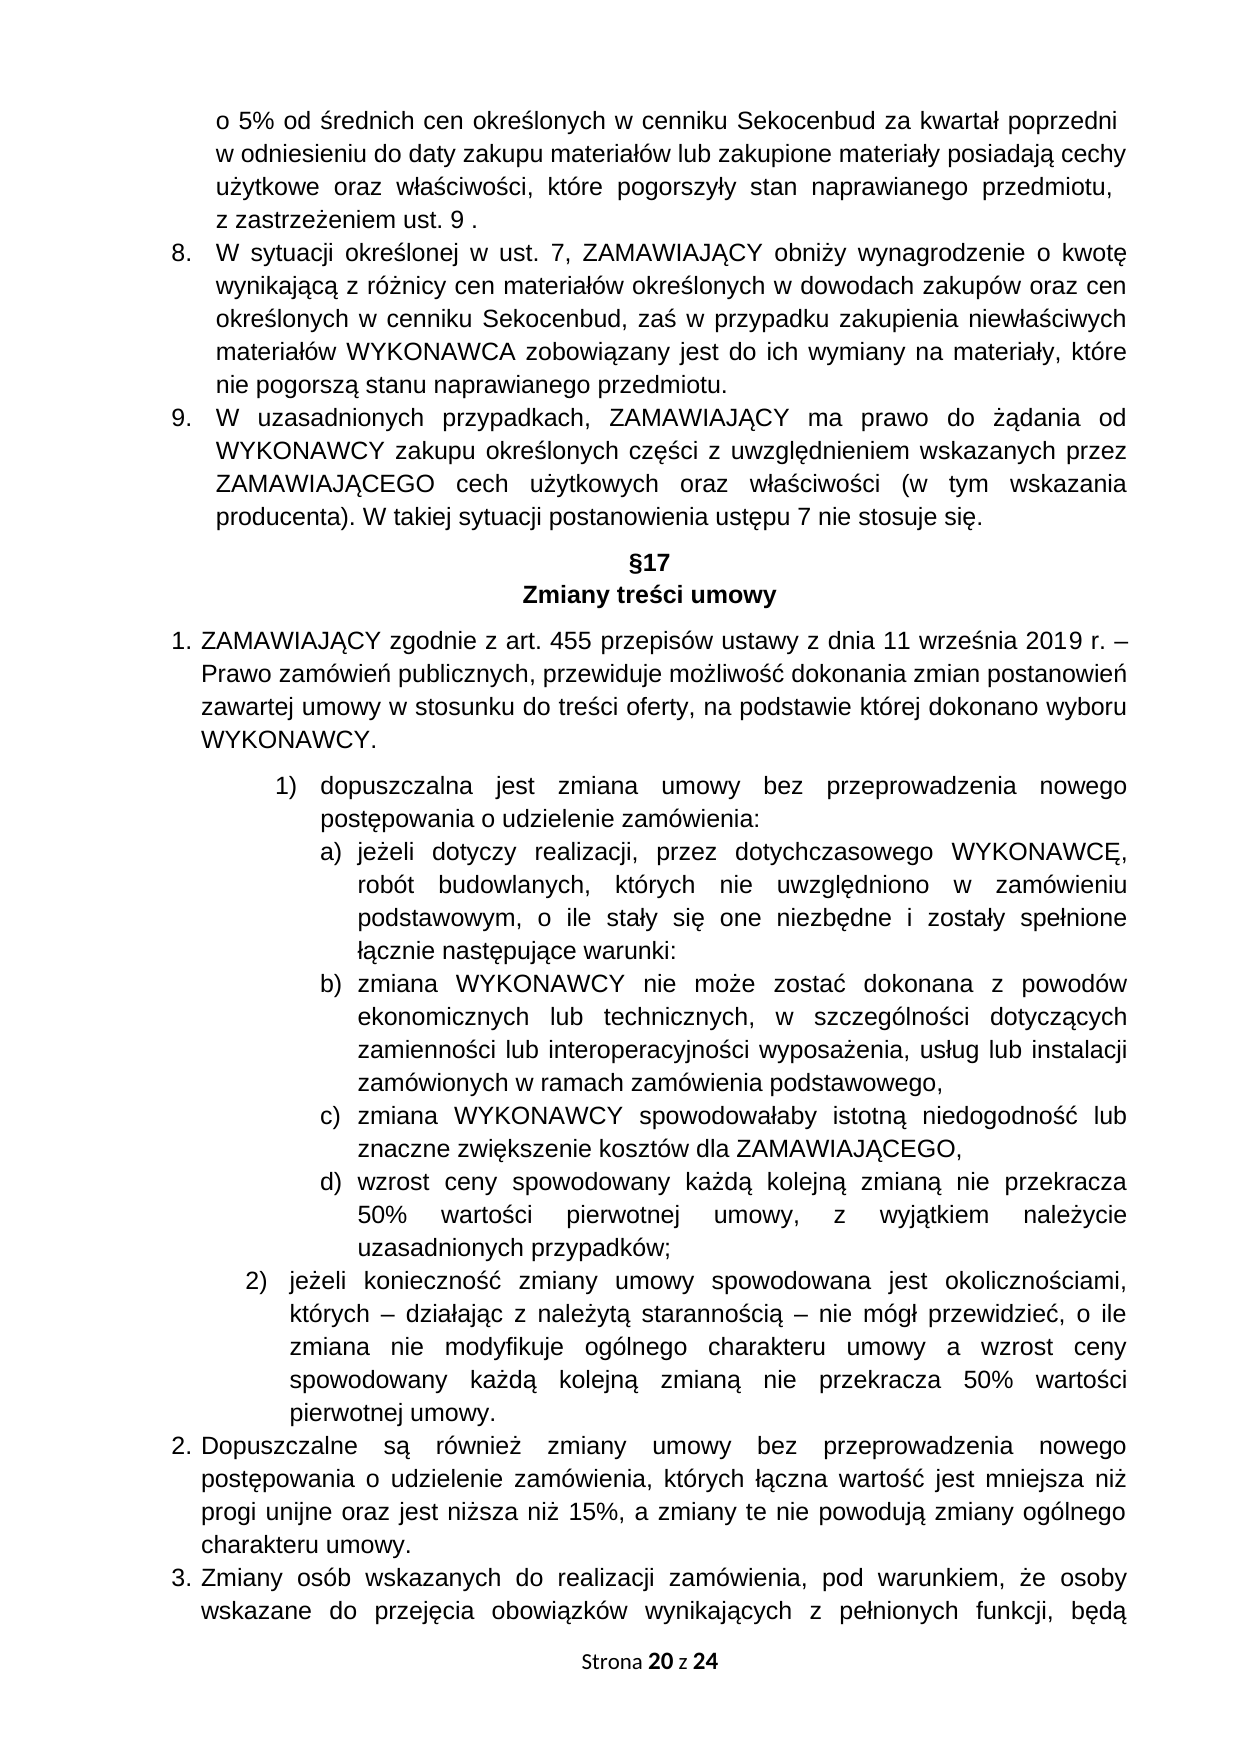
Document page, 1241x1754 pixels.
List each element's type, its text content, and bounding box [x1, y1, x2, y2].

list jeżeli konieczność zmiany umowy spowodowana jest okolicznościami, których – działając z należytą starannością – nie mógł przewidzieć, o ile zmiana nie modyfikuje ogólnego charakteru umowy a wzrost ceny spowodowany każdą kolejną zmianą nie przekracza 50% wartości pierwotnej umowy. [245, 1266, 1128, 1427]
list wzrost ceny spowodowany każdą kolejną zmianą nie przekracza 50% wartości pierwotnej umowy, z wyjątkiem należycie uzasadnionych przypadków; [320, 1167, 1128, 1262]
list ZAMAWIAJĄCY zgodnie z art. 455 przepisów ustawy z dnia 11 września 2019 r. – Prawo zamówień publicznych, przewiduje możliwość dokonania zmian postanowień zawartej umowy w stosunku do treści oferty, na podstawie której dokonano wyboru WYKONAWCY. [171, 626, 1128, 754]
list zmiana WYKONAWCY nie może zostać dokonana z powodów ekonomicznych lub technicznych, w szczególności dotyczących zamienności lub interoperacyjności wyposażenia, usług lub instalacji zamówionych w ramach zamówienia podstawowego, [320, 969, 1128, 1097]
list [171, 1563, 1128, 1625]
list zmiana WYKONAWCY spowodowałaby istotną niedogodność lub znaczne zwiększenie kosztów dla ZAMAWIAJĄCEGO, [320, 1101, 1128, 1163]
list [171, 106, 1128, 233]
list W uzasadnionych przypadkach, ZAMAWIAJĄCY ma prawo do żądania od WYKONAWCY zakupu określonych części z uwzględnieniem wskazanych przez ZAMAWIAJĄCEGO cech użytkowych oraz właściwości (w tym wskazania producenta). W takiej sytuacji postanowienia ustępu 7 nie stosuje się. [171, 403, 1128, 531]
list Dopuszczalne są również zmiany umowy bez przeprowadzenia nowego postępowania o udzielenie zamówienia, których łączna wartość jest mniejsza niż progi unijne oraz jest niższa niż 15%, a zmiany te nie powodują zmiany ogólnego charakteru umowy. [171, 1431, 1128, 1559]
text Zmiany treści umowy [171, 581, 1128, 609]
text §17 [171, 547, 1128, 576]
list jeżeli dotyczy realizacji, przez dotychczasowego WYKONAWCĘ, robót budowlanych, których nie uwzględniono w zamówieniu podstawowym, o ile stały się one niezbędne i zostały spełnione łącznie następujące warunki: [320, 837, 1128, 964]
list W sytuacji określonej w ust. 7, ZAMAWIAJĄCY obniży wynagrodzenie o kwotę wynikającą z różnicy cen materiałów określonych w dowodach zakupów oraz cen określonych w cenniku Sekocenbud, zaś w przypadku zakupienia niewłaściwych materiałów WYKONAWCA zobowiązany jest do ich wymiany na materiały, które nie pogorszą stanu naprawianego przedmiotu. [171, 238, 1128, 399]
list dopuszczalna jest zmiana umowy bez przeprowadzenia nowego postępowania o udzielenie zamówienia: [275, 771, 1128, 832]
